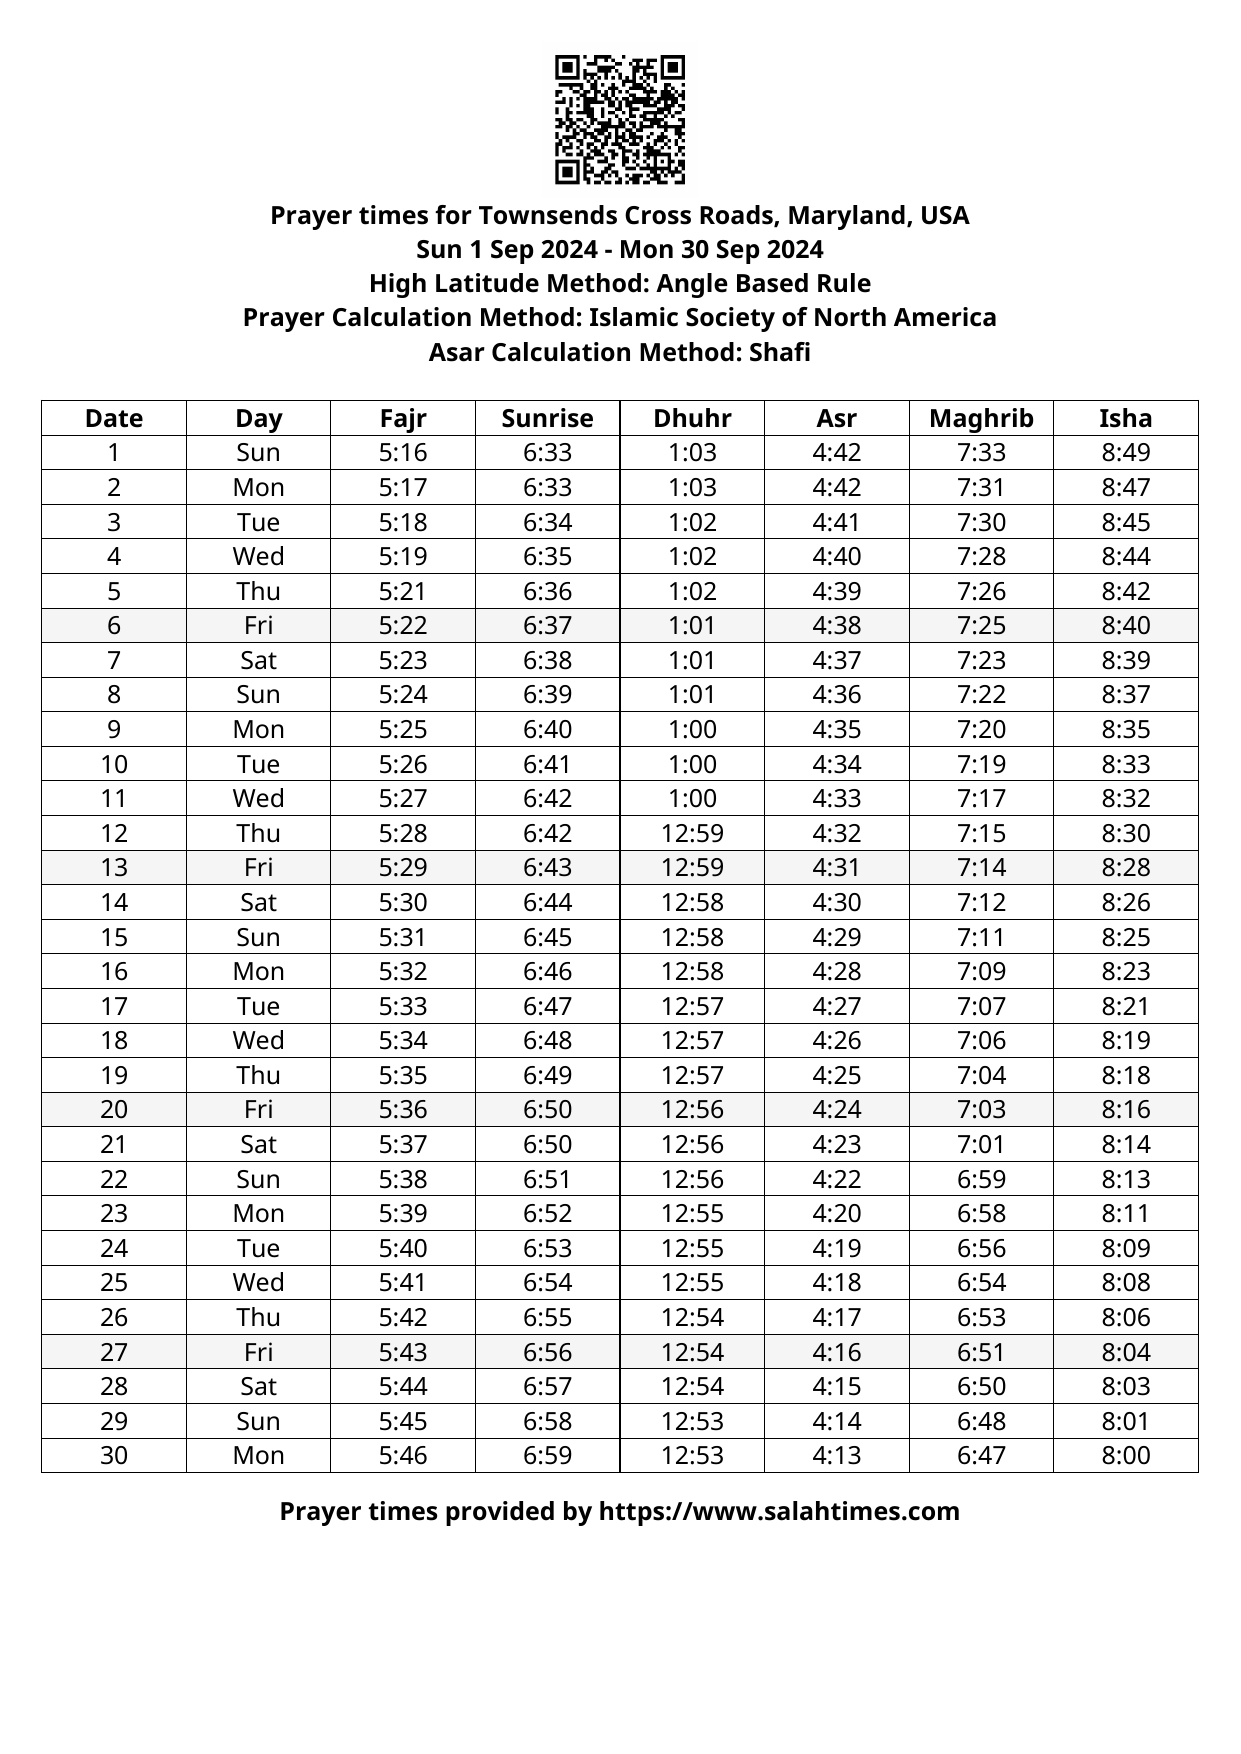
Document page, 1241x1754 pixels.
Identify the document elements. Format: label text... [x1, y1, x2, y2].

table_cell 12:55 [621, 1231, 764, 1264]
table_cell Tue [187, 505, 330, 538]
table_cell 5:18 [331, 505, 475, 538]
table_cell 7:30 [910, 505, 1053, 538]
table_cell 8:04 [1054, 1335, 1198, 1368]
table_cell 6:51 [476, 1162, 619, 1195]
table_cell 12:58 [621, 954, 764, 988]
table_cell Thu [187, 574, 330, 607]
table_cell 8:25 [1054, 920, 1198, 953]
table_cell 8:45 [1054, 505, 1198, 538]
table_cell 8:00 [1054, 1439, 1198, 1472]
table_cell 6 [42, 609, 186, 642]
table_cell Sat [187, 885, 330, 919]
table_cell 4:39 [765, 574, 909, 607]
table_cell 10 [42, 747, 186, 780]
table_cell 7:26 [910, 574, 1053, 607]
table_cell Wed [187, 1024, 330, 1057]
table_cell 6:57 [476, 1369, 619, 1403]
table_cell 1:01 [621, 609, 764, 642]
table_cell 26 [42, 1300, 186, 1334]
table_cell 5:31 [331, 920, 475, 953]
table_cell 6:59 [910, 1162, 1053, 1195]
table_cell 7:01 [910, 1127, 1053, 1161]
table_cell 8:40 [1054, 609, 1198, 642]
table_cell 12:56 [621, 1093, 764, 1126]
table_cell 4:42 [765, 470, 909, 504]
table_cell 20 [42, 1093, 186, 1126]
table_cell 8:42 [1054, 574, 1198, 607]
table_cell 4:32 [765, 816, 909, 849]
table_cell 5:42 [331, 1300, 475, 1334]
table_cell 6:38 [476, 643, 619, 677]
table_cell 6:48 [910, 1404, 1053, 1437]
table_cell 1:01 [621, 643, 764, 677]
table_cell 8:09 [1054, 1231, 1198, 1264]
table_cell 7:31 [910, 470, 1053, 504]
table_cell 18 [42, 1024, 186, 1057]
table_cell 7:33 [910, 436, 1053, 469]
table_cell 7:28 [910, 539, 1053, 573]
table_cell 12:56 [621, 1162, 764, 1195]
table_cell 4:19 [765, 1231, 909, 1264]
table_cell 5:27 [331, 781, 475, 815]
table_cell 5:19 [331, 539, 475, 573]
table_header Fajr [331, 401, 475, 434]
table_cell 6:55 [476, 1300, 619, 1334]
table_cell 12 [42, 816, 186, 849]
table_cell 4:30 [765, 885, 909, 919]
table_cell 7:23 [910, 643, 1053, 677]
table_cell 12:54 [621, 1300, 764, 1334]
table_cell 12:57 [621, 989, 764, 1022]
table_cell 5:37 [331, 1127, 475, 1161]
table_cell 1:00 [621, 781, 764, 815]
table_cell 24 [42, 1231, 186, 1264]
table_cell Sun [187, 920, 330, 953]
table_cell 6:35 [476, 539, 619, 573]
table_cell Thu [187, 1058, 330, 1092]
table_cell 5:40 [331, 1231, 475, 1264]
table_cell 6:58 [476, 1404, 619, 1437]
table_cell Wed [187, 539, 330, 573]
table_cell 22 [42, 1162, 186, 1195]
table_cell 7:11 [910, 920, 1053, 953]
table_cell 16 [42, 954, 186, 988]
table_cell 4:23 [765, 1127, 909, 1161]
table_cell 27 [42, 1335, 186, 1368]
table_cell 12:57 [621, 1024, 764, 1057]
table_cell 4:15 [765, 1369, 909, 1403]
table_header Isha [1054, 401, 1198, 434]
table_cell 5:16 [331, 436, 475, 469]
table_header Date [42, 401, 186, 434]
text Prayer times for Townsends Cross Roads, Maryland, USA [42, 198, 1198, 232]
table_cell 12:59 [621, 816, 764, 849]
table_cell 1:02 [621, 505, 764, 538]
table_cell 6:49 [476, 1058, 619, 1092]
table_cell 8:16 [1054, 1093, 1198, 1126]
table_cell 4:34 [765, 747, 909, 780]
table_cell 7:04 [910, 1058, 1053, 1092]
table_cell 7:06 [910, 1024, 1053, 1057]
table_header Maghrib [910, 401, 1053, 434]
table_cell 6:50 [910, 1369, 1053, 1403]
table_cell 5:23 [331, 643, 475, 677]
table_cell 4:14 [765, 1404, 909, 1437]
table_cell 4:16 [765, 1335, 909, 1368]
table_cell 7:19 [910, 747, 1053, 780]
table_cell 29 [42, 1404, 186, 1437]
table_cell 6:54 [476, 1266, 619, 1299]
picture [542, 41, 699, 198]
table_cell 5:41 [331, 1266, 475, 1299]
table_cell 3 [42, 505, 186, 538]
table_cell 5:44 [331, 1369, 475, 1403]
table_cell 5:46 [331, 1439, 475, 1472]
table_cell 6:58 [910, 1196, 1053, 1230]
table_cell 12:55 [621, 1266, 764, 1299]
table_cell 5:25 [331, 712, 475, 746]
table_cell 7:20 [910, 712, 1053, 746]
table_cell 7:12 [910, 885, 1053, 919]
table_cell 8:18 [1054, 1058, 1198, 1092]
text Prayer Calculation Method: Islamic Society of North America [42, 300, 1198, 334]
table_cell 4:25 [765, 1058, 909, 1092]
table_cell Mon [187, 1196, 330, 1230]
table_cell 4:22 [765, 1162, 909, 1195]
table_cell 6:37 [476, 609, 619, 642]
table_cell 12:55 [621, 1196, 764, 1230]
table_cell Tue [187, 1231, 330, 1264]
table_cell 1:00 [621, 712, 764, 746]
table_cell 11 [42, 781, 186, 815]
table_cell 1:03 [621, 470, 764, 504]
table_cell 28 [42, 1369, 186, 1403]
table_cell Sat [187, 1127, 330, 1161]
table_cell 8 [42, 678, 186, 711]
table_cell 5:28 [331, 816, 475, 849]
text Sun 1 Sep 2024 - Mon 30 Sep 2024 [42, 232, 1198, 266]
table_header Day [187, 401, 330, 434]
table_cell 8:37 [1054, 678, 1198, 711]
table_cell Sun [187, 678, 330, 711]
table_cell 21 [42, 1127, 186, 1161]
table_cell 7:25 [910, 609, 1053, 642]
table_cell 8:44 [1054, 539, 1198, 573]
table_cell 7:03 [910, 1093, 1053, 1126]
table_cell 1:00 [621, 747, 764, 780]
table_cell 12:54 [621, 1335, 764, 1368]
table_cell 8:28 [1054, 851, 1198, 884]
table_cell 8:01 [1054, 1404, 1198, 1437]
table_cell Sun [187, 1404, 330, 1437]
table_cell Mon [187, 712, 330, 746]
table_cell Sun [187, 436, 330, 469]
table_cell 6:59 [476, 1439, 619, 1472]
table_cell Fri [187, 1093, 330, 1126]
table_cell 6:56 [476, 1335, 619, 1368]
table_cell 25 [42, 1266, 186, 1299]
table_cell 6:52 [476, 1196, 619, 1230]
table_cell 12:57 [621, 1058, 764, 1092]
table_cell 7:09 [910, 954, 1053, 988]
table_cell Tue [187, 747, 330, 780]
table_cell Fri [187, 1335, 330, 1368]
table_cell 4 [42, 539, 186, 573]
table_cell Fri [187, 609, 330, 642]
table_cell Wed [187, 781, 330, 815]
table_cell Sat [187, 1369, 330, 1403]
table_cell 4:35 [765, 712, 909, 746]
table_cell 6:42 [476, 781, 619, 815]
table_cell 8:13 [1054, 1162, 1198, 1195]
table_cell 4:27 [765, 989, 909, 1022]
table_cell 1:02 [621, 539, 764, 573]
table_cell 8:30 [1054, 816, 1198, 849]
table_cell 6:42 [476, 816, 619, 849]
text Prayer times provided by https://www.salahtimes.com [42, 1494, 1198, 1528]
table_cell 8:26 [1054, 885, 1198, 919]
table_cell 4:24 [765, 1093, 909, 1126]
table_cell 8:11 [1054, 1196, 1198, 1230]
table_cell 4:41 [765, 505, 909, 538]
table_cell 6:41 [476, 747, 619, 780]
table_cell 12:56 [621, 1127, 764, 1161]
table_cell 6:53 [910, 1300, 1053, 1334]
table_cell 4:37 [765, 643, 909, 677]
table_cell 5:38 [331, 1162, 475, 1195]
table_cell 4:33 [765, 781, 909, 815]
table_cell 5:22 [331, 609, 475, 642]
table_cell 6:40 [476, 712, 619, 746]
table_cell 8:08 [1054, 1266, 1198, 1299]
table_cell 23 [42, 1196, 186, 1230]
table_cell 14 [42, 885, 186, 919]
table_cell 5:43 [331, 1335, 475, 1368]
table_cell 6:39 [476, 678, 619, 711]
table_cell 8:47 [1054, 470, 1198, 504]
table_cell 9 [42, 712, 186, 746]
table_cell 8:39 [1054, 643, 1198, 677]
table_cell Mon [187, 1439, 330, 1472]
table_cell 8:33 [1054, 747, 1198, 780]
table_cell 5:45 [331, 1404, 475, 1437]
table_cell 8:19 [1054, 1024, 1198, 1057]
table_cell 4:38 [765, 609, 909, 642]
table_cell 6:51 [910, 1335, 1053, 1368]
table_cell 6:46 [476, 954, 619, 988]
table_cell 5:36 [331, 1093, 475, 1126]
table_cell 12:53 [621, 1439, 764, 1472]
table_cell 12:59 [621, 851, 764, 884]
table_cell 5:33 [331, 989, 475, 1022]
table_cell 8:06 [1054, 1300, 1198, 1334]
table_cell 4:20 [765, 1196, 909, 1230]
table_cell 6:33 [476, 470, 619, 504]
table_cell Wed [187, 1266, 330, 1299]
table_cell 4:18 [765, 1266, 909, 1299]
table_cell 12:53 [621, 1404, 764, 1437]
table_cell Sat [187, 643, 330, 677]
table_cell 17 [42, 989, 186, 1022]
table_cell Fri [187, 851, 330, 884]
table_cell 8:14 [1054, 1127, 1198, 1161]
table_cell 5:21 [331, 574, 475, 607]
table_cell 6:48 [476, 1024, 619, 1057]
table_cell 15 [42, 920, 186, 953]
table_cell 5:26 [331, 747, 475, 780]
table_cell 6:50 [476, 1127, 619, 1161]
table_cell 4:40 [765, 539, 909, 573]
table_cell 5:29 [331, 851, 475, 884]
table_header Asr [765, 401, 909, 434]
table_cell 7:07 [910, 989, 1053, 1022]
table_cell 12:54 [621, 1369, 764, 1403]
text High Latitude Method: Angle Based Rule [42, 266, 1198, 300]
table_cell 7 [42, 643, 186, 677]
table_cell 12:58 [621, 885, 764, 919]
table_cell 8:21 [1054, 989, 1198, 1022]
table_cell 13 [42, 851, 186, 884]
table_cell Sun [187, 1162, 330, 1195]
table_cell 4:13 [765, 1439, 909, 1472]
table_cell 5:17 [331, 470, 475, 504]
table_cell 6:36 [476, 574, 619, 607]
table_cell 1:01 [621, 678, 764, 711]
table_cell 7:17 [910, 781, 1053, 815]
text Asar Calculation Method: Shafi [42, 334, 1198, 368]
table_cell 4:29 [765, 920, 909, 953]
table_cell 5:35 [331, 1058, 475, 1092]
table_cell Thu [187, 816, 330, 849]
table_cell 5:39 [331, 1196, 475, 1230]
table_cell 6:47 [910, 1439, 1053, 1472]
table_cell 8:35 [1054, 712, 1198, 746]
table_header Dhuhr [621, 401, 764, 434]
table_cell 6:34 [476, 505, 619, 538]
table_cell 5:32 [331, 954, 475, 988]
table_cell Mon [187, 954, 330, 988]
table_cell 8:23 [1054, 954, 1198, 988]
table_cell 7:22 [910, 678, 1053, 711]
table_cell 19 [42, 1058, 186, 1092]
table_cell 8:03 [1054, 1369, 1198, 1403]
table_cell 7:14 [910, 851, 1053, 884]
table_cell 7:15 [910, 816, 1053, 849]
table_cell 6:56 [910, 1231, 1053, 1264]
table_cell 6:54 [910, 1266, 1053, 1299]
table_cell 8:49 [1054, 436, 1198, 469]
table_cell 6:45 [476, 920, 619, 953]
table_cell 5:34 [331, 1024, 475, 1057]
table_cell 1:03 [621, 436, 764, 469]
table_cell 5:30 [331, 885, 475, 919]
table_cell 6:44 [476, 885, 619, 919]
table_cell 4:28 [765, 954, 909, 988]
table_cell 4:17 [765, 1300, 909, 1334]
table_cell 6:33 [476, 436, 619, 469]
table_cell 2 [42, 470, 186, 504]
table_cell 5:24 [331, 678, 475, 711]
table_cell 4:42 [765, 436, 909, 469]
table_cell 4:36 [765, 678, 909, 711]
table_cell 6:43 [476, 851, 619, 884]
table_cell Tue [187, 989, 330, 1022]
table_cell 30 [42, 1439, 186, 1472]
table_header Sunrise [476, 401, 619, 434]
table_cell 1 [42, 436, 186, 469]
table_cell 6:47 [476, 989, 619, 1022]
table_cell 1:02 [621, 574, 764, 607]
table_cell 12:58 [621, 920, 764, 953]
table_cell Thu [187, 1300, 330, 1334]
table_cell 6:53 [476, 1231, 619, 1264]
table_cell Mon [187, 470, 330, 504]
table_cell 8:32 [1054, 781, 1198, 815]
table_cell 4:31 [765, 851, 909, 884]
table_cell 5 [42, 574, 186, 607]
table_cell 6:50 [476, 1093, 619, 1126]
table_cell 4:26 [765, 1024, 909, 1057]
